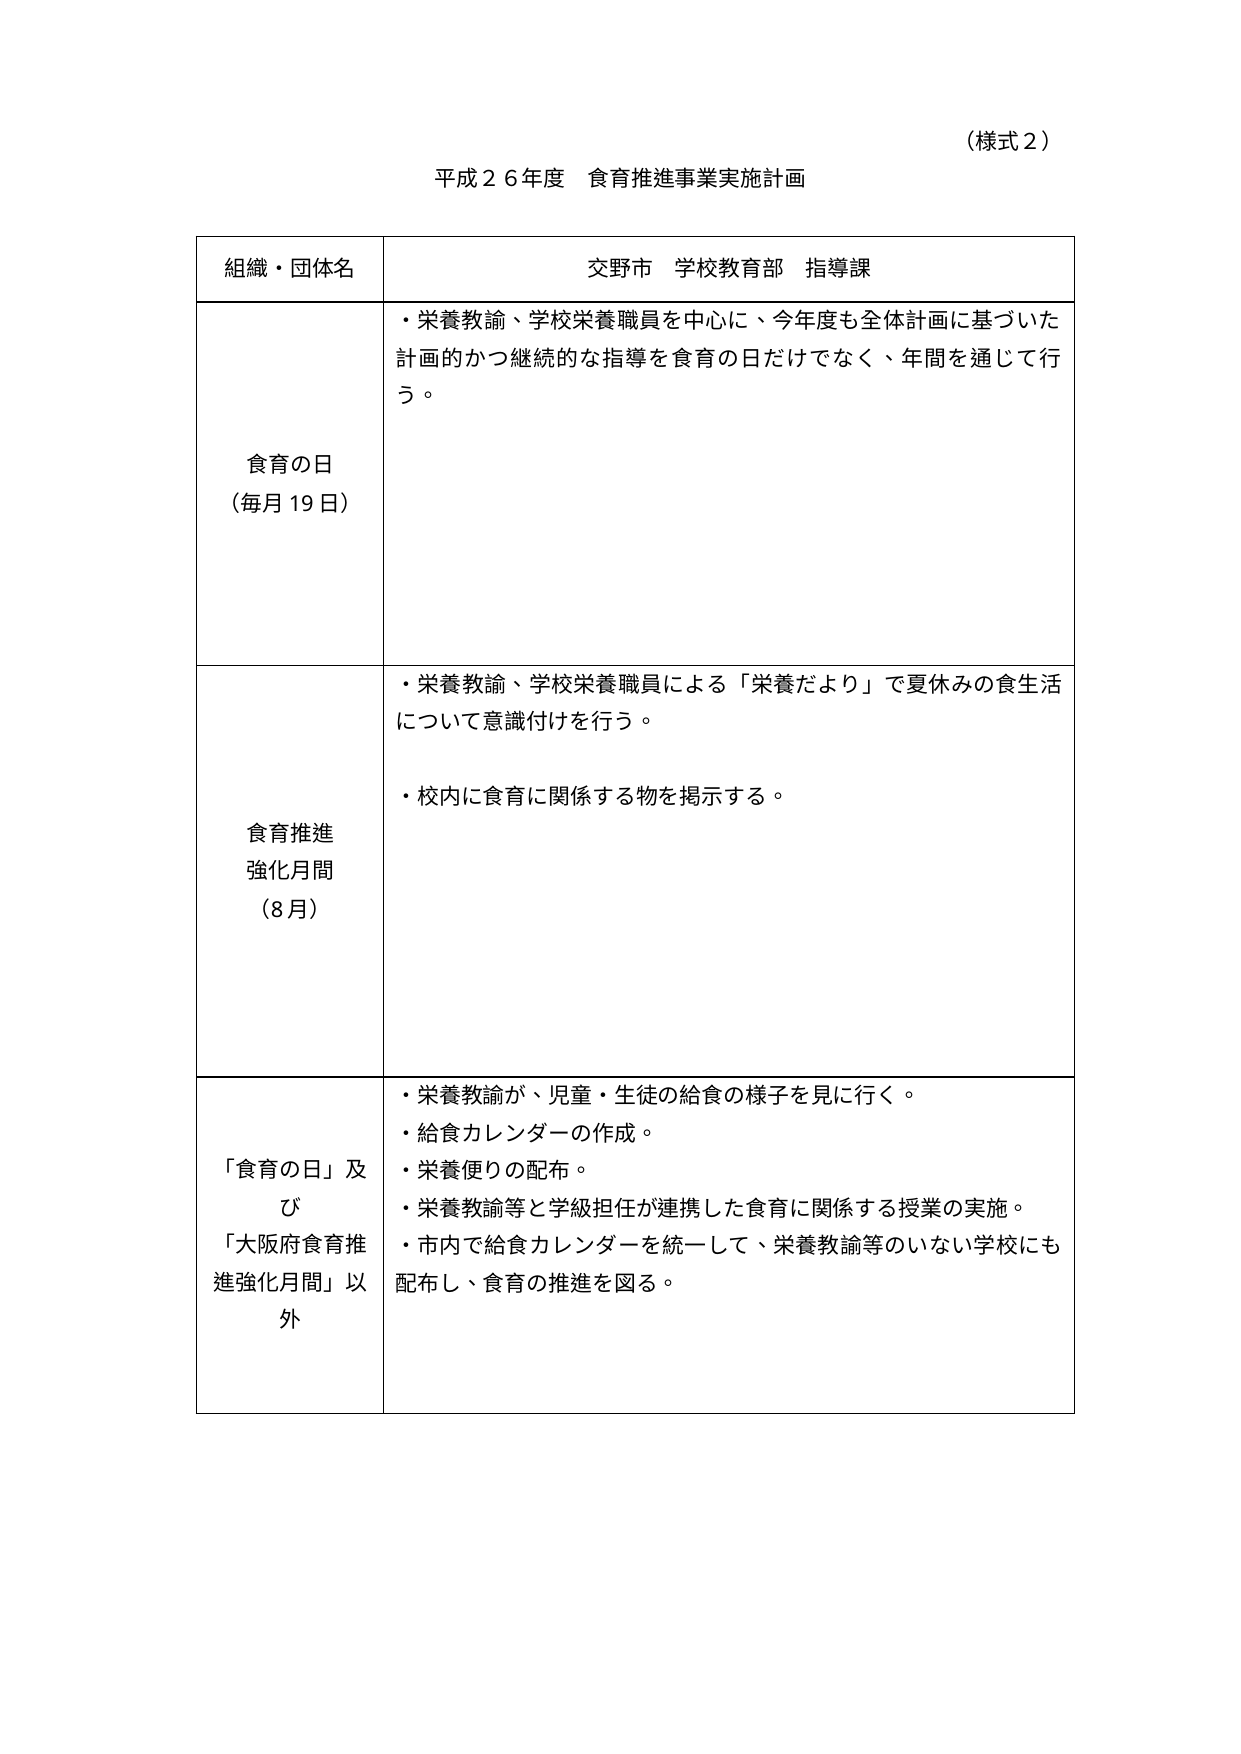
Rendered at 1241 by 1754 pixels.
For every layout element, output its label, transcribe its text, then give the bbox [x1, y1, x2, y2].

table_cell 食育の日 （毎月19日） [197, 303, 383, 665]
table_cell 「食育の日」及び 「大阪府食育推進強化月間」以外 [197, 1078, 383, 1412]
table_cell ・栄養教諭が、児童・生徒の給食の様子を見に行く。 ・給食カレンダーの作成。 ・栄養便りの配布。 ・栄養教諭等と学級担任が連携した食育に関係する授業の実施。 ・市内で給食カレンダーを統一して、栄養教諭等のいない学校にも配布し、食育の推進を図る。 [384, 1078, 1074, 1412]
text 平成２６年度 食育推進事業実施計画 [177, 161, 1063, 198]
table_header 組織・団体名 [197, 237, 383, 301]
table_cell ・栄養教諭、学校栄養職員を中心に、今年度も全体計画に基づいた計画的かつ継続的な指導を食育の日だけでなく、年間を通じて行う。 [384, 303, 1074, 665]
table_cell 食育推進 強化月間 （8月） [197, 666, 383, 1076]
table_header 交野市 学校教育部 指導課 [384, 237, 1074, 301]
table_cell ・栄養教諭、学校栄養職員による「栄養だより」で夏休みの食生活について意識付けを行う。 ・校内に食育に関係する物を掲示する。 [384, 666, 1074, 1076]
text （様式２） [177, 123, 1063, 161]
